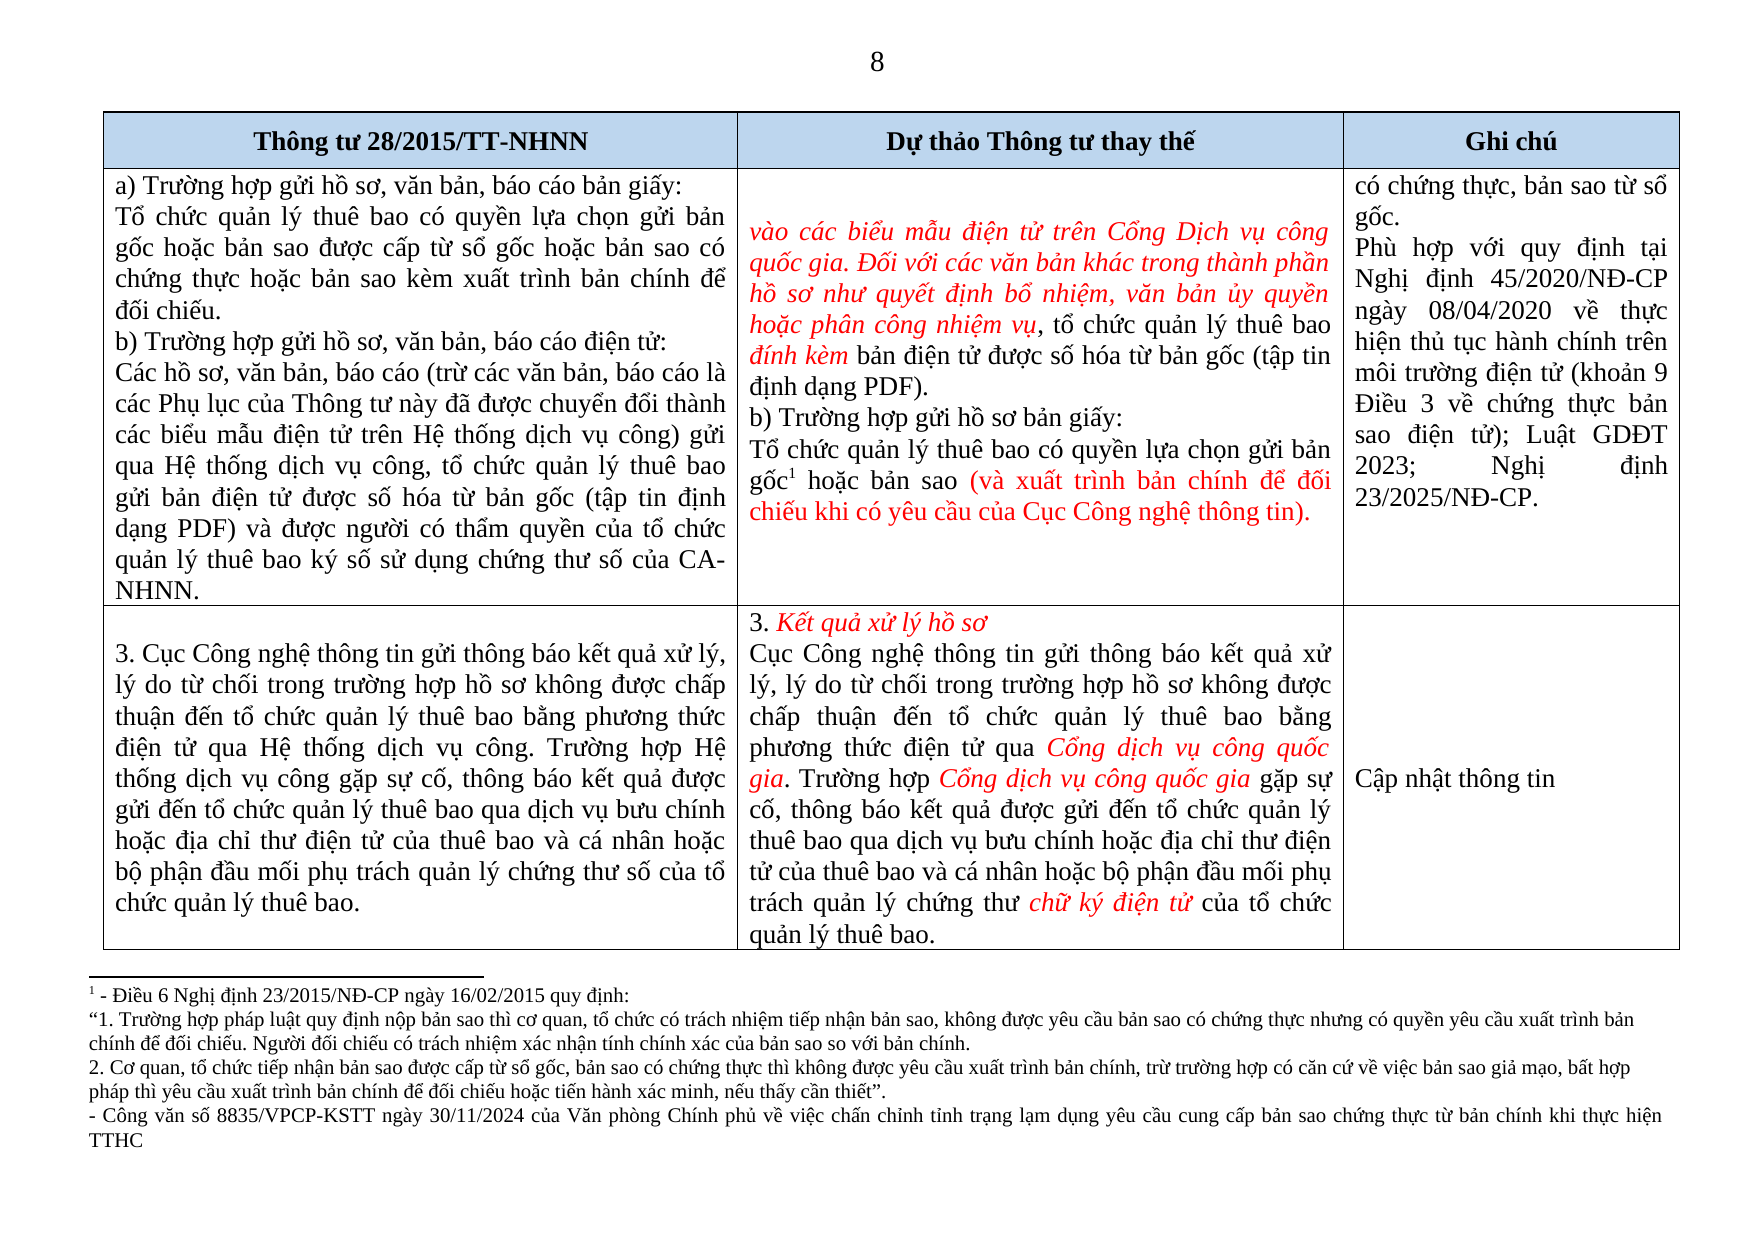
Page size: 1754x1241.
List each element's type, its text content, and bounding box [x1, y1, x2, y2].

table_header Dự thảo Thông tư thay thế [738, 113, 1343, 168]
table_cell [738, 169, 1343, 605]
table_header Thông tư 28/2015/TT-NHNN [104, 113, 737, 168]
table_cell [1344, 169, 1679, 605]
table_cell Cập nhật thông tin [1344, 606, 1679, 949]
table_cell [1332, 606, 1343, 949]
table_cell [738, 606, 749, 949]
table_header Ghi chú [1344, 113, 1679, 168]
table_cell 3. Cục Công nghệ thông tin gửi thông báo kết quả xử lý, lý do từ chối trong trường hợp hồ sơ không được chấp thuận đến tổ chức quản lý thuê bao bằng phương thức điện tử qua Hệ thống dịch vụ công. Trường hợp Hệ thống dịch vụ công gặp sự cố, thông báo kết quả được gửi đến tổ chức quản lý thuê bao qua dịch vụ bưu chính hoặc địa chỉ thư điện tử của thuê bao và cá nhân hoặc bộ phận đầu mối phụ trách quản lý chứng thư số của tổ chức quản lý thuê bao. [104, 606, 737, 949]
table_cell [104, 169, 737, 605]
